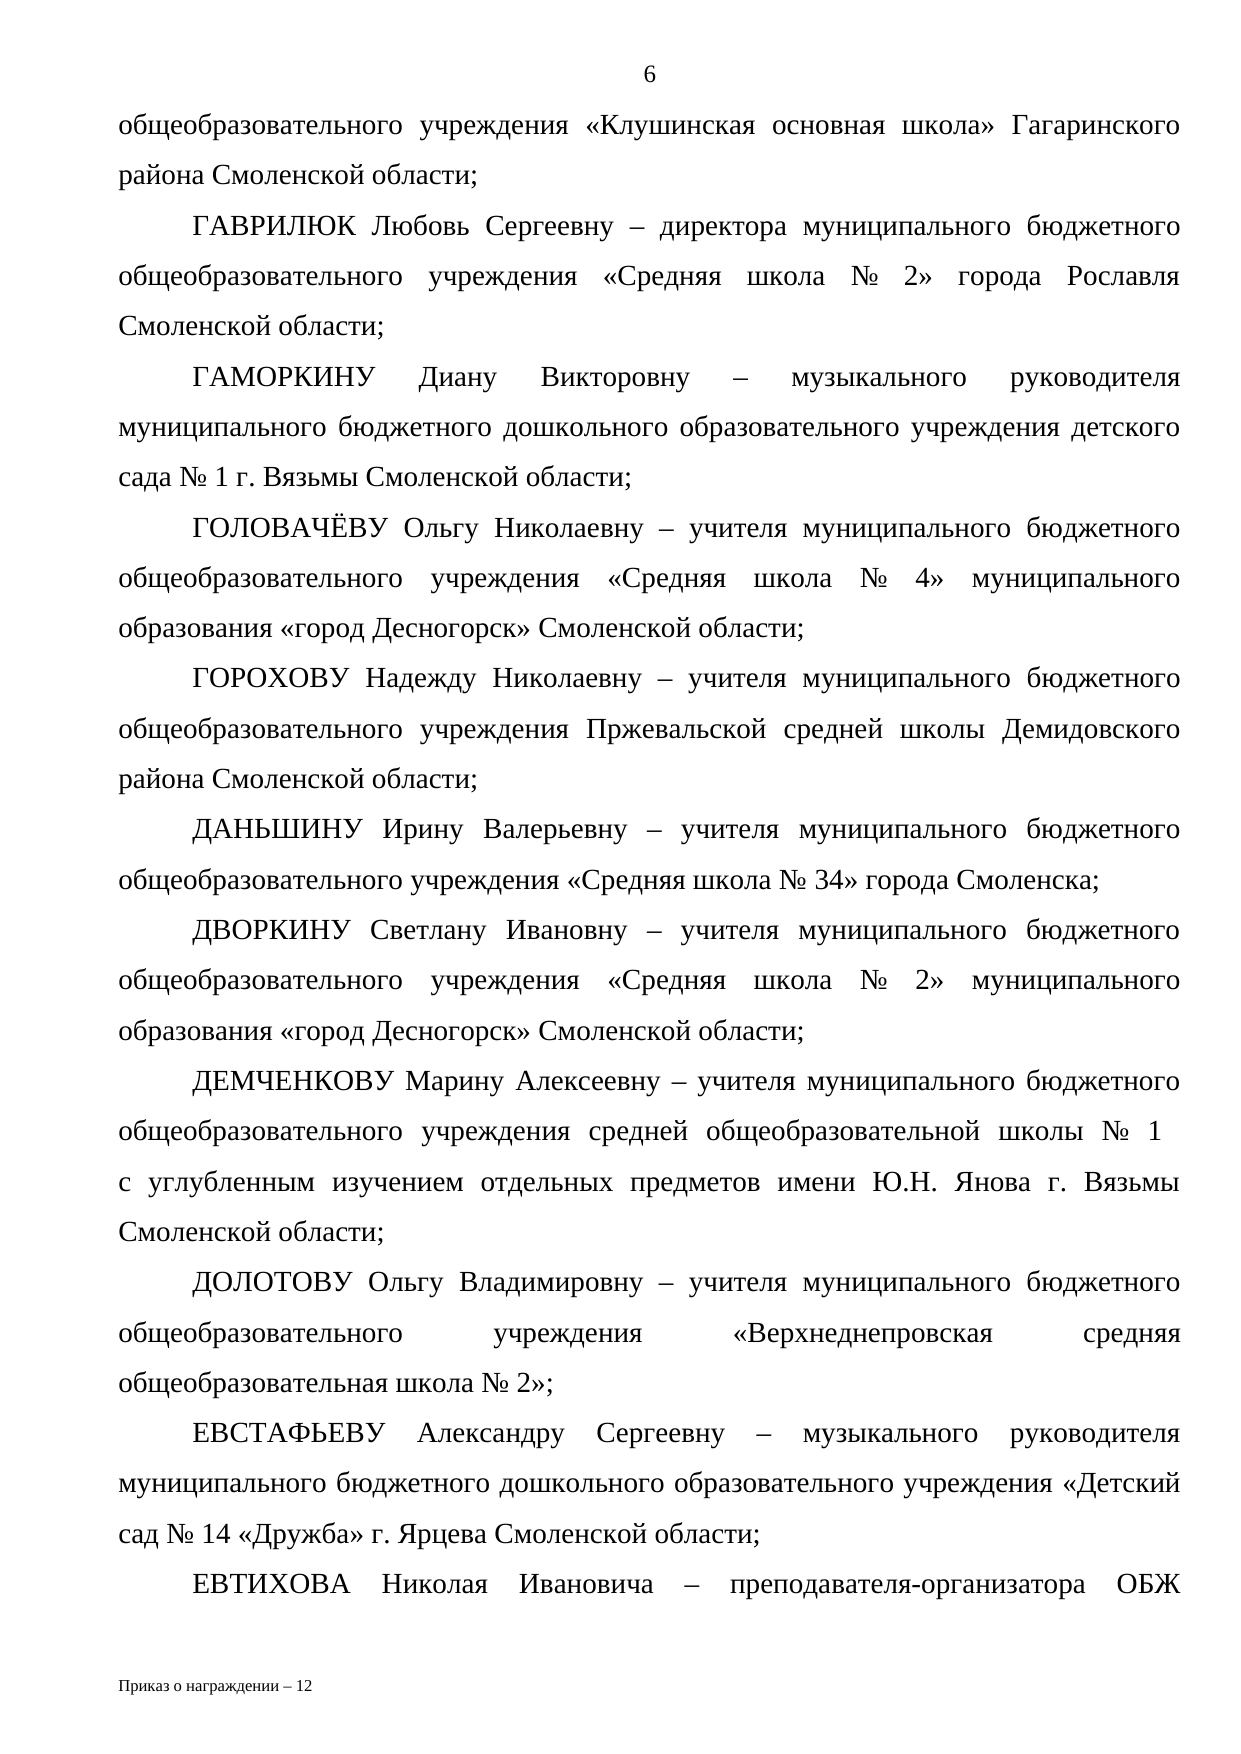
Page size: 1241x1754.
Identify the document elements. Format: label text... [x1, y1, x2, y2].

text ГОЛОВАЧЁВУ Ольгу Николаевну – учителя муниципального бюджетного общеобразовательного учреждения «Средняя школа № 4» муниципального образования «город Десногорск» Смоленской области; [118, 510, 1181, 644]
text ДАНЬШИНУ Ирину Валерьевну – учителя муниципального бюджетного общеобразовательного учреждения «Средняя школа № 34» города Смоленска; [118, 812, 1181, 895]
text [118, 107, 1181, 191]
text ДОЛОТОВУ Ольгу Владимировну – учителя муниципального бюджетного общеобразовательного учреждения «Верхнеднепровская средняя общеобразовательная школа № 2»; [118, 1264, 1181, 1398]
text ГОРОХОВУ Надежду Николаевну – учителя муниципального бюджетного общеобразовательного учреждения Пржевальской средней школы Демидовского района Смоленской области; [118, 661, 1181, 795]
text ГАВРИЛЮК Любовь Сергеевну – директора муниципального бюджетного общеобразовательного учреждения «Средняя школа № 2» города Рославля Смоленской области; [118, 208, 1181, 342]
text ДВОРКИНУ Светлану Ивановну – учителя муниципального бюджетного общеобразовательного учреждения «Средняя школа № 2» муниципального образования «город Десногорск» Смоленской области; [118, 912, 1181, 1046]
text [118, 1566, 1181, 1600]
text ЕВСТАФЬЕВУ Александру Сергеевну – музыкального руководителя муниципального бюджетного дошкольного образовательного учреждения «Детский сад № 14 «Дружба» г. Ярцева Смоленской области; [118, 1415, 1181, 1549]
text ДЕМЧЕНКОВУ Марину Алексеевну – учителя муниципального бюджетного общеобразовательного учреждения средней общеобразовательной школы № 1 с углубленным изучением отдельных предметов имени Ю.Н. Янова г. Вязьмы Смоленской области; [118, 1063, 1181, 1248]
text ГАМОРКИНУ Диану Викторовну – музыкального руководителя муниципального бюджетного дошкольного образовательного учреждения детского сада № 1 г. Вязьмы Смоленской области; [118, 359, 1181, 493]
